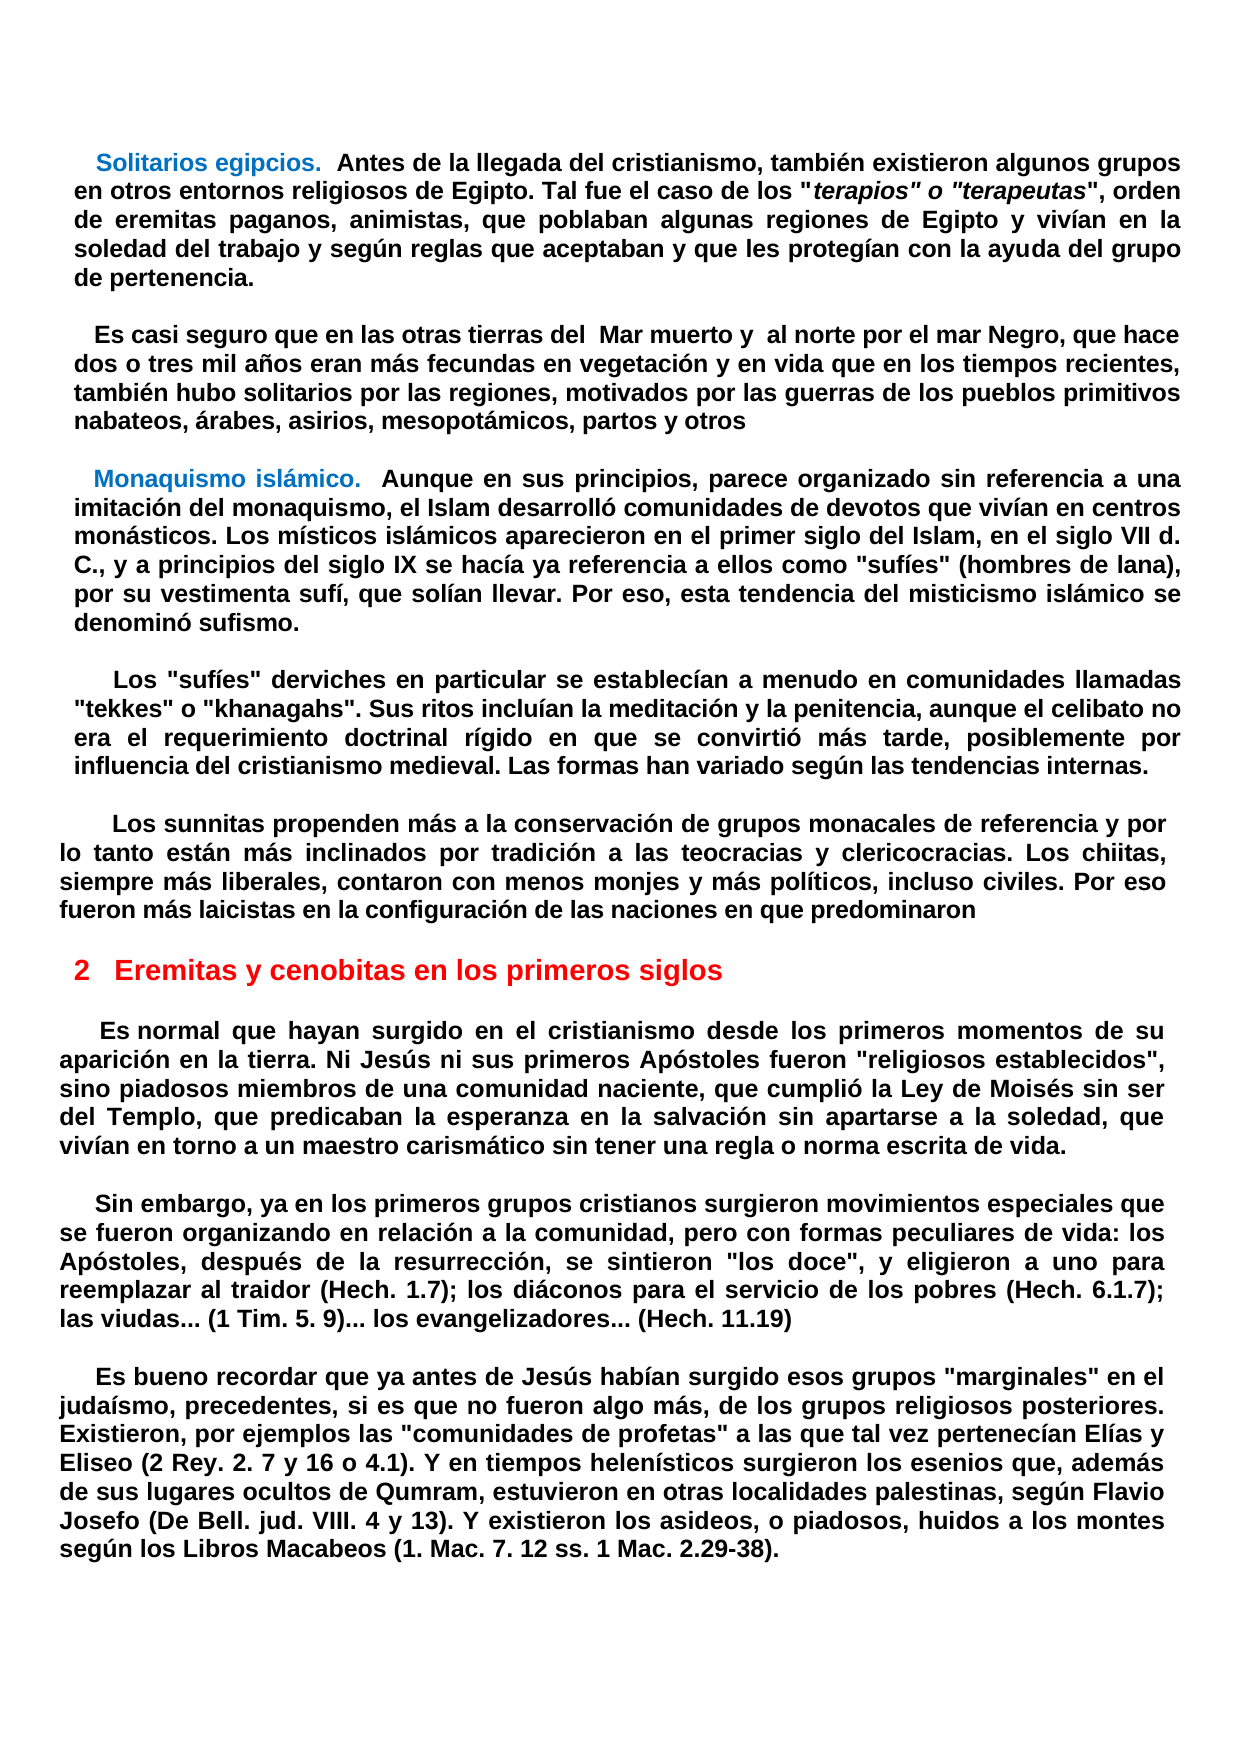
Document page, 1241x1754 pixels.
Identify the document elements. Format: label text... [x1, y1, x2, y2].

text Es casi seguro que en las otras tierras del Mar muerto y al norte por el mar Negro, que hace dos o tres mil años eran más fecundas en vegetación y en vida que en los tiempos recientes, también hubo solitarios por las regiones, motivados por las guerras de los pueblos primitivos nabateos, árabes, asirios, mesopotámicos, partos y otros [74, 320, 1181, 435]
text Es normal que hayan surgido en el cristianismo desde los primeros momentos de su aparición en la tierra. Ni Jesús ni sus primeros Apóstoles fueron "religiosos establecidos", sino piadosos miembros de una comunidad naciente, que cumplió la Ley de Moisés sin ser del Templo, que predicaban la esperanza en la salvación sin apartarse a la soledad, que vivían en torno a un maestro carismático sin tener una regla o norma escrita de vida. [59, 1016, 1167, 1160]
text Sin embargo, ya en los primeros grupos cristianos surgieron movimientos especiales que se fueron organizando en relación a la comunidad, pero con formas peculiares de vida: los Apóstoles, después de la resurrección, se sintieron "los doce", y eligieron a uno para reemplazar al traidor (Hech. 1.7); los diáconos para el servicio de los pobres (Hech. 6.1.7); las viudas... (1 Tim. 5. 9)... los evangelizadores... (Hech. 11.19) [59, 1189, 1167, 1333]
text Solitarios egipcios. Antes de la llegada del cristianismo, también existieron algunos grupos en otros entornos religiosos de Egipto. Tal fue el caso de los "terapios" o "terapeutas", orden de eremitas paganos, animistas, que poblaban algunas regiones de Egipto y vivían en la soledad del trabajo y según reglas que aceptaban y que les protegían con la ayuda del grupo de pertenencia. [74, 148, 1181, 291]
text 2 Eremitas y cenobitas en los primeros siglos [59, 953, 1167, 987]
text Monaquismo islámico. Aunque en sus principios, parece organizado sin referencia a una imitación del monaquismo, el Islam desarrolló comunidades de devotos que vivían en centros monásticos. Los místicos islámicos aparecieron en el primer siglo del Islam, en el siglo VII d. C., y a principios del siglo IX se hacía ya referencia a ellos como "sufíes" (hombres de lana), por su vestimenta sufí, que solían llevar. Por eso, esta tendencia del misticismo islámico se denominó sufismo. [74, 464, 1181, 636]
text Es bueno recordar que ya antes de Jesús habían surgido esos grupos "marginales" en el judaísmo, precedentes, si es que no fueron algo más, de los grupos religiosos posteriores. Existieron, por ejemplos las "comunidades de profetas" a las que tal vez pertenecían Elías y Eliseo (2 Rey. 2. 7 y 16 o 4.1). Y en tiempos helenísticos surgieron los esenios que, además de sus lugares ocultos de Qumram, estuvieron en otras localidades palestinas, según Flavio Josefo (De Bell. jud. VIII. 4 y 13). Y existieron los asideos, o piadosos, huidos a los montes según los Libros Macabeos (1. Mac. 7. 12 ss. 1 Mac. 2.29-38). [59, 1362, 1167, 1563]
text Los sunnitas propenden más a la conservación de grupos monacales de referencia y por lo tanto están más inclinados por tradición a las teocracias y clericocracias. Los chiitas, siempre más liberales, contaron con menos monjes y más políticos, incluso civiles. Por eso fueron más laicistas en la configuración de las naciones en que predominaron [59, 809, 1167, 924]
text Los "sufíes" derviches en particular se establecían a menudo en comunidades llamadas "tekkes" o "khanagahs". Sus ritos incluían la meditación y la penitencia, aunque el celibato no era el requerimiento doctrinal rígido en que se convirtió más tarde, posiblemente por influencia del cristianismo medieval. Las formas han variado según las tendencias internas. [74, 665, 1181, 780]
